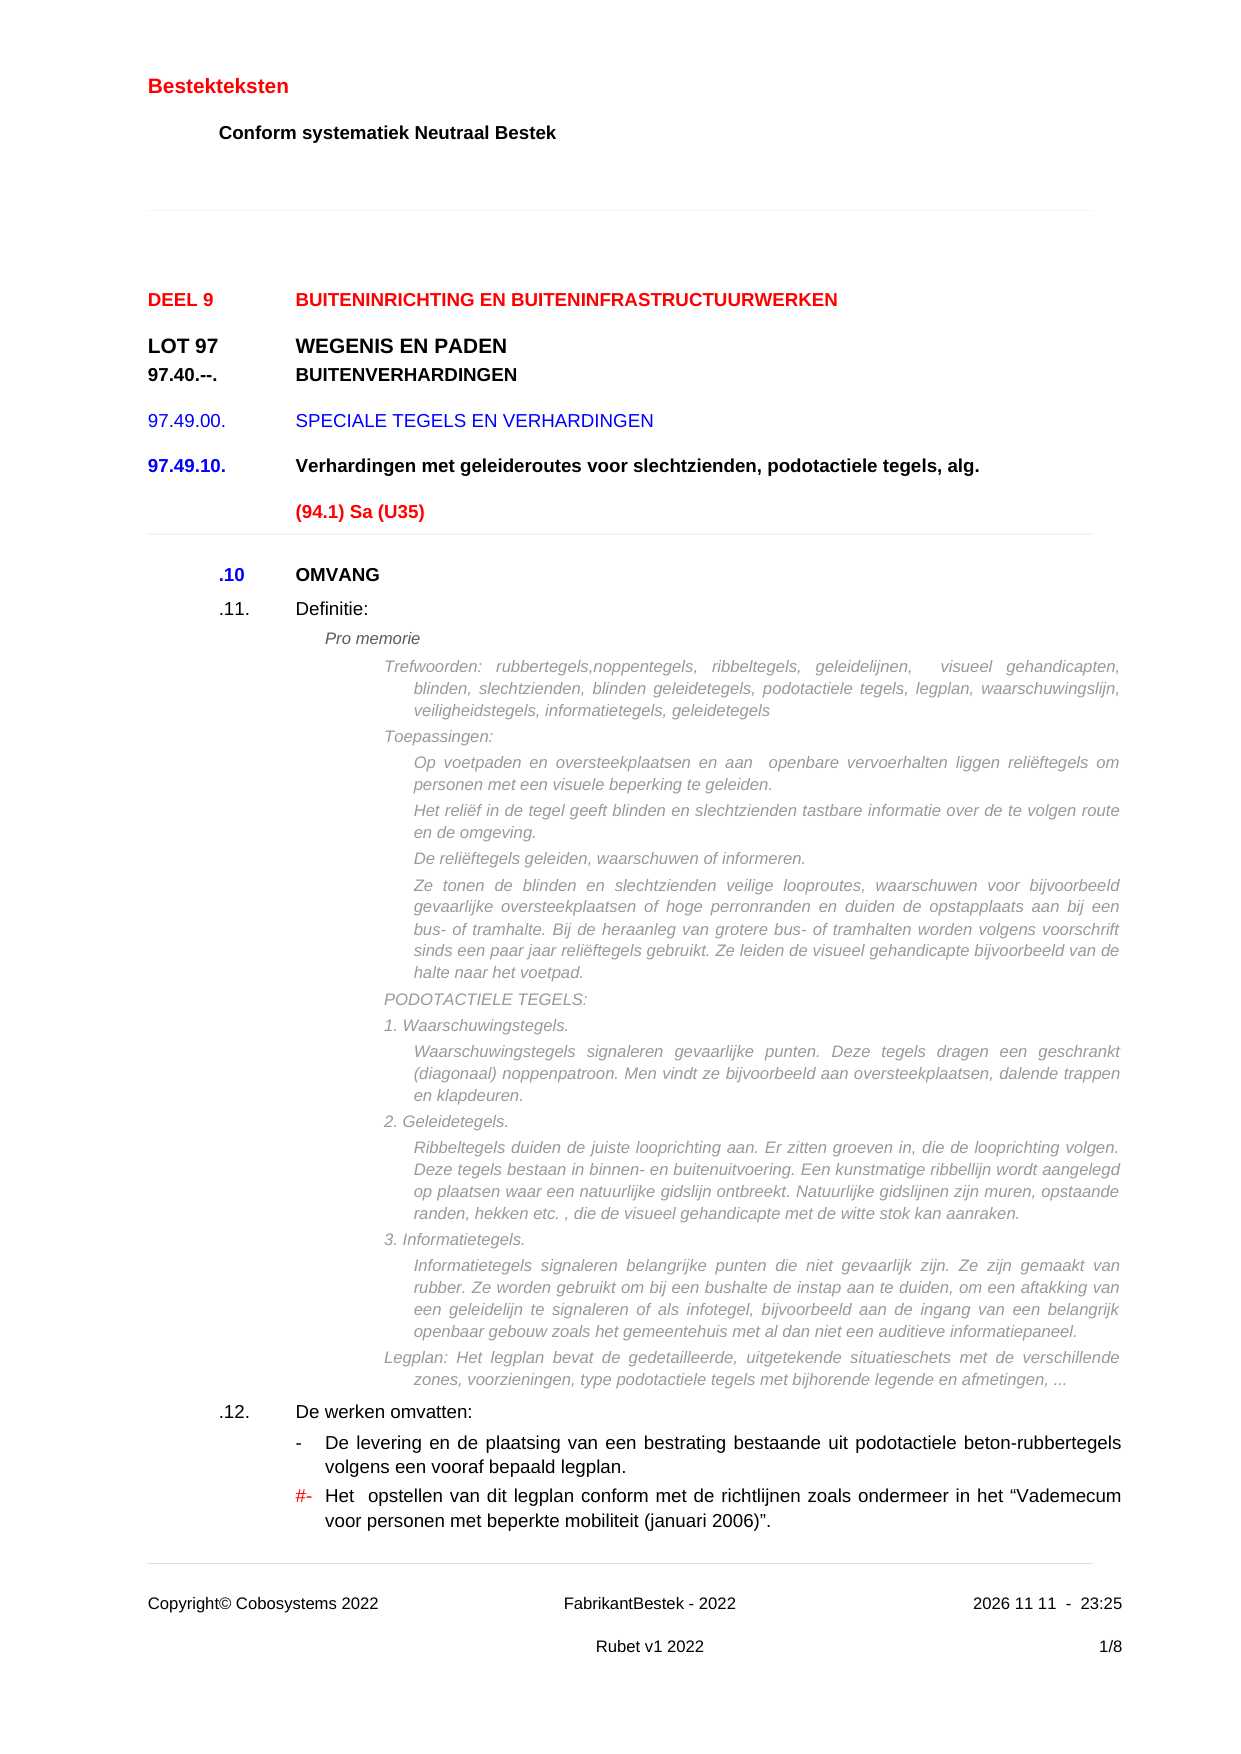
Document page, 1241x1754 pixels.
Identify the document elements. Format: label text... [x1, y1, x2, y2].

text De reliëftegels geleiden, waarschuwen of informeren. [384, 849, 1122, 868]
text 97.40.--. BUITENVERHARDINGEN [148, 364, 1122, 386]
text 97.49.00. SPECIALE TEGELS EN VERHARDINGEN [148, 409, 1122, 431]
text 1. Waarschuwingstegels. [384, 1016, 1122, 1035]
text Toepassingen: [384, 727, 1122, 746]
text (94.1) Sa (U35) [295, 501, 1122, 522]
text DEEL 9 BUITENINRICHTING EN BUITENINFRASTRUCTUURWERKEN [148, 289, 1122, 310]
text Ze tonen de blinden en slechtzienden veilige looproutes, waarschuwen voor bijvoorbeeld gevaarlijke oversteekplaatsen of hoge perronranden en duiden de opstapplaats aan bij een bus- of tramhalte. Bij de heraanleg van grotere bus- of tramhalten worden volgens voorschrift sinds een paar jaar reliëftegels gebruikt. Ze leiden de visueel gehandicapte bijvoorbeeld van de halte naar het voetpad. [384, 875, 1122, 982]
text 2. Geleidetegels. [384, 1112, 1122, 1131]
text 3. Informatietegels. [384, 1230, 1122, 1249]
text Het reliëf in de tegel geeft blinden en slechtzienden tastbare informatie over de te volgen route en de omgeving. [384, 801, 1122, 842]
text #- Het opstellen van dit legplan conform met de richtlijnen zoals ondermeer in het “Vademecum voor personen met beperkte mobiliteit (januari 2006)”. [295, 1485, 1122, 1532]
text Informatietegels signaleren belangrijke punten die niet gevaarlijk zijn. Ze zijn gemaakt van rubber. Ze worden gebruikt om bij een bushalte de instap aan te duiden, om een aftakking van een geleidelijn te signaleren of als infotegel, bijvoorbeeld aan de ingang van een belangrijk openbaar gebouw zoals het gemeentehuis met al dan niet een auditieve informatiepaneel. [384, 1256, 1122, 1341]
text Trefwoorden: rubbertegels,noppentegels, ribbeltegels, geleidelijnen, visueel gehandicapten, blinden, slechtzienden, blinden geleidetegels, podotactiele tegels, legplan, waarschuwingslijn, veiligheidstegels, informatietegels, geleidetegels [384, 657, 1122, 720]
text Op voetpaden en oversteekplaatsen en aan openbare vervoerhalten liggen reliëftegels om personen met een visuele beperking te geleiden. [384, 753, 1122, 794]
subtitle .11. Definitie: [218, 597, 1122, 619]
text - De levering en de plaatsing van een bestrating bestaande uit podotactiele beton-rubbertegels volgens een vooraf bepaald legplan. [295, 1432, 1122, 1478]
subtitle .10 OMVANG [218, 564, 1122, 586]
text Legplan: Het legplan bevat de gedetailleerde, uitgetekende situatieschets met de verschillende zones, voorzieningen, type podotactiele tegels met bijhorende legende en afmetingen, ... [384, 1348, 1122, 1389]
text Ribbeltegels duiden de juiste looprichting aan. Er zitten groeven in, die de looprichting volgen. Deze tegels bestaan in binnen- en buitenuitvoering. Een kunstmatige ribbellijn wordt aangelegd op plaatsen waar een natuurlijke gidslijn ontbreekt. Natuurlijke gidslijnen zijn muren, opstaande randen, hekken etc. , die de visueel gehandicapte met de witte stok kan aanraken. [384, 1138, 1122, 1223]
subtitle Pro memorie [218, 628, 1122, 648]
text PODOTACTIELE TEGELS: [384, 989, 1122, 1008]
subtitle 97.49.10. Verhardingen met geleideroutes voor slechtzienden, podotactiele tegels, alg. 16-02-10 [148, 455, 1122, 477]
text Waarschuwingstegels signaleren gevaarlijke punten. Deze tegels dragen een geschrankt (diagonaal) noppenpatroon. Men vindt ze bijvoorbeeld aan oversteekplaatsen, dalende trappen en klapdeuren. [384, 1042, 1122, 1105]
subtitle LOT 97 WEGENIS EN PADEN [148, 334, 1122, 358]
subtitle .12. De werken omvatten: [218, 1401, 1122, 1422]
